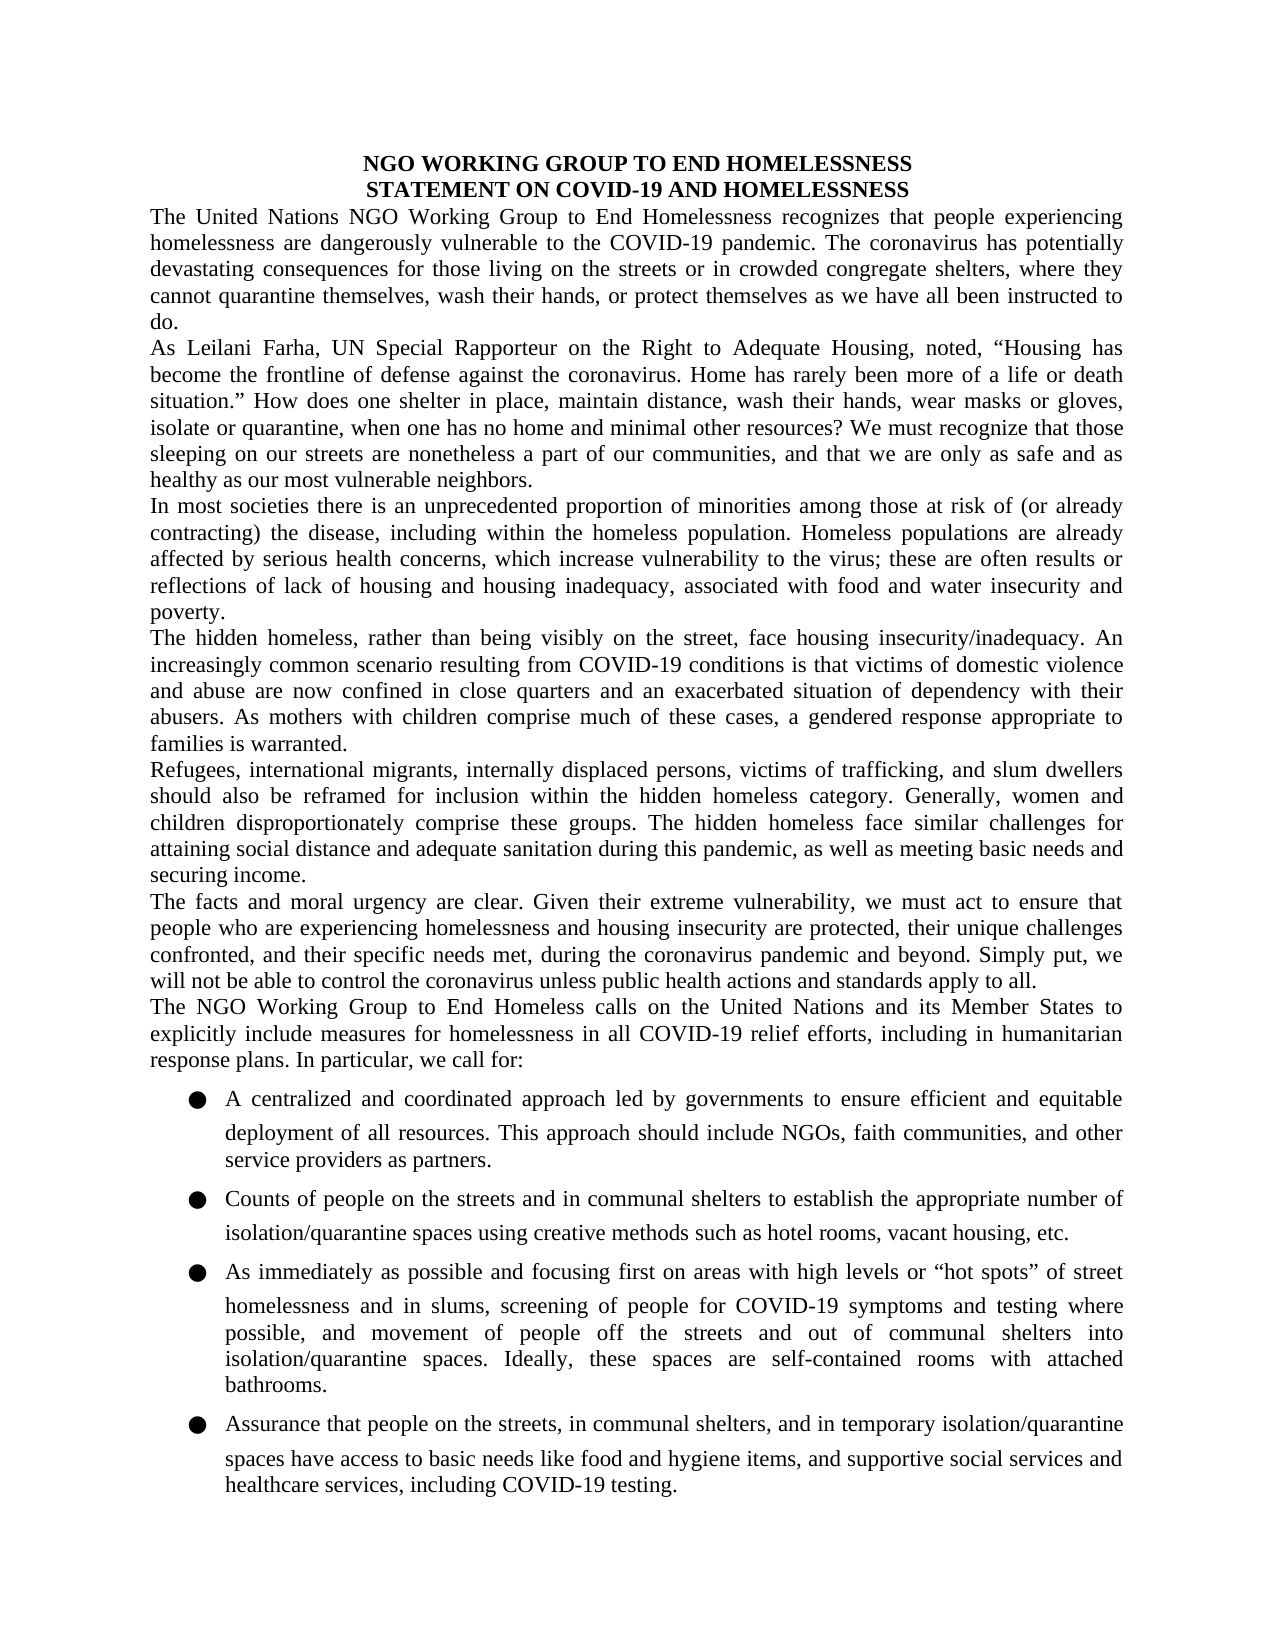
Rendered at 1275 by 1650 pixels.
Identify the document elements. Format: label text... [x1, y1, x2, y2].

text NGO WORKING GROUP TO END HOMELESSNESS [150, 150, 1125, 176]
text As Leilani Farha, UN Special Rapporteur on the Right to Adequate Housing, noted, “Housing has become the frontline of defense against the coronavirus. Home has rarely been more of a life or death situation.” How does one shelter in place, maintain distance, wash their hands, wear masks or gloves, isolate or quarantine, when one has no home and minimal other resources? We must recognize that those sleeping on our streets are nonetheless a part of our communities, and that we are only as safe and as healthy as our most vulnerable neighbors. [150, 334, 1125, 493]
text The hidden homeless, rather than being visibly on the street, face housing insecurity/inadequacy. An increasingly common scenario resulting from COVID-19 conditions is that victims of domestic violence and abuse are now confined in close quarters and an exacerbated situation of dependency with their abusers. As mothers with children comprise much of these cases, a gendered response appropriate to families is warranted. [150, 624, 1125, 756]
text STATEMENT ON COVID-19 AND HOMELESSNESS [150, 176, 1125, 203]
text In most societies there is an unprecedented proportion of minorities among those at risk of (or already contracting) the disease, including within the homeless population. Homeless populations are already affected by serious health concerns, which increase vulnerability to the virus; these are often results or reflections of lack of housing and housing inadequacy, associated with food and water insecurity and poverty. [150, 493, 1125, 624]
list Counts of people on the streets and in communal shelters to establish the appropriate number of isolation/quarantine spaces using creative methods such as hotel rooms, vacant housing, etc. [187, 1172, 1125, 1245]
text Refugees, international migrants, internally displaced persons, victims of trafficking, and slum dwellers should also be reframed for inclusion within the hidden homeless category. Generally, women and children disproportionately comprise these groups. The hidden homeless face similar challenges for attaining social distance and adequate sanitation during this pandemic, as well as meeting basic needs and securing income. [150, 756, 1125, 888]
text The NGO Working Group to End Homeless calls on the United Nations and its Member States to explicitly include measures for homelessness in all COVID-19 relief efforts, including in humanitarian response plans. In particular, we call for: [150, 993, 1125, 1072]
text The United Nations NGO Working Group to End Homelessness recognizes that people experiencing homelessness are dangerously vulnerable to the COVID-19 pandemic. The coronavirus has potentially devastating consequences for those living on the streets or in crowded congregate shelters, where they cannot quarantine themselves, wash their hands, or protect themselves as we have all been instructed to do. [150, 203, 1125, 334]
list A centralized and coordinated approach led by governments to ensure efficient and equitable deployment of all resources. This approach should include NGOs, faith communities, and other service providers as partners. [187, 1072, 1125, 1172]
list Assurance that people on the streets, in communal shelters, and in temporary isolation/quarantine spaces have access to basic needs like food and hygiene items, and supportive social services and healthcare services, including COVID-19 testing. [187, 1398, 1125, 1497]
list As immediately as possible and focusing first on areas with high levels or “hot spots” of street homelessness and in slums, screening of people for COVID-19 symptoms and testing where possible, and movement of people off the streets and out of communal shelters into isolation/quarantine spaces. Ideally, these spaces are self-contained rooms with attached bathrooms. [187, 1245, 1125, 1398]
text The facts and moral urgency are clear. Given their extreme vulnerability, we must act to ensure that people who are experiencing homelessness and housing insecurity are protected, their unique challenges confronted, and their specific needs met, during the coronavirus pandemic and beyond. Simply put, we will not be able to control the coronavirus unless public health actions and standards apply to all. [150, 888, 1125, 993]
